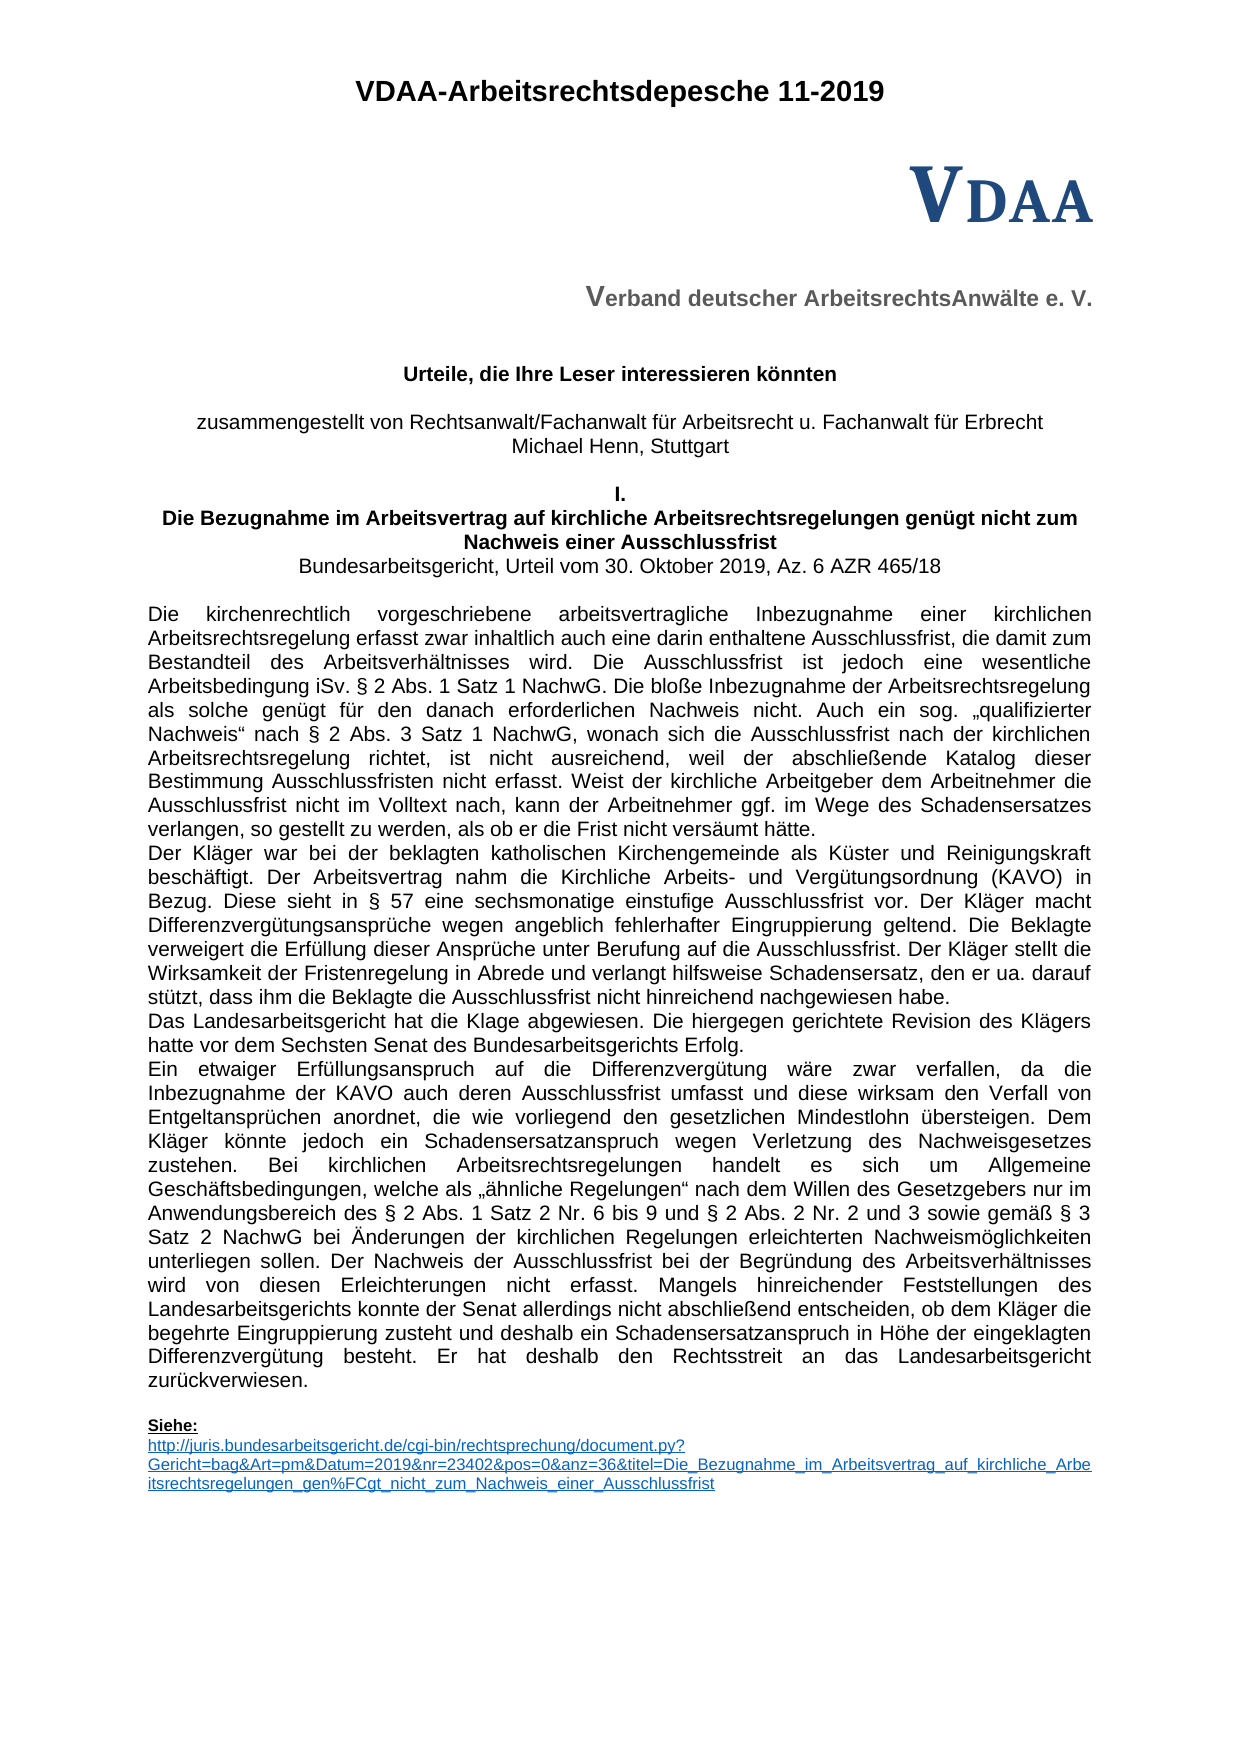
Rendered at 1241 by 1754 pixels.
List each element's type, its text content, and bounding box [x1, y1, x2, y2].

text Verband deutscher ArbeitsrechtsAnwälte e. V. [148, 279, 1093, 312]
text I. [148, 482, 1093, 506]
text Die Bezugnahme im Arbeitsvertrag auf kirchliche Arbeitsrechtsregelungen genügt nicht zum Nachweis einer Ausschlussfrist [148, 506, 1093, 554]
text Der Kläger war bei der beklagten katholischen Kirchengemeinde als Küster und Reinigungskraft beschäftigt. Der Arbeitsvertrag nahm die Kirchliche Arbeits- und Vergütungsordnung (KAVO) in Bezug. Diese sieht in § 57 eine sechsmonatige einstufige Ausschlussfrist vor. Der Kläger macht Differenzvergütungsansprüche wegen angeblich fehlerhafter Eingruppierung geltend. Die Beklagte verweigert die Erfüllung dieser Ansprüche unter Berufung auf die Ausschlussfrist. Der Kläger stellt die Wirksamkeit der Fristenregelung in Abrede und verlangt hilfsweise Schadensersatz, den er ua. darauf stützt, dass ihm die Beklagte die Ausschlussfrist nicht hinreichend nachgewiesen habe. [148, 841, 1093, 1009]
text Ein etwaiger Erfüllungsanspruch auf die Differenzvergütung wäre zwar verfallen, da die Inbezugnahme der KAVO auch deren Ausschlussfrist umfasst und diese wirksam den Verfall von Entgeltansprüchen anordnet, die wie vorliegend den gesetzlichen Mindestlohn übersteigen. Dem Kläger könnte jedoch ein Schadensersatzanspruch wegen Verletzung des Nachweisgesetzes zustehen. Bei kirchlichen Arbeitsrechtsregelungen handelt es sich um Allgemeine Geschäftsbedingungen, welche als „ähnliche Regelungen“ nach dem Willen des Gesetzgebers nur im Anwendungsbereich des § 2 Abs. 1 Satz 2 Nr. 6 bis 9 und § 2 Abs. 2 Nr. 2 und 3 sowie gemäß § 3 Satz 2 NachwG bei Änderungen der kirchlichen Regelungen erleichterten Nachweismöglichkeiten unterliegen sollen. Der Nachweis der Ausschlussfrist bei der Begründung des Arbeitsverhältnisses wird von diesen Erleichterungen nicht erfasst. Mangels hinreichender Feststellungen des Landesarbeitsgerichts konnte der Senat allerdings nicht abschließend entscheiden, ob dem Kläger die begehrte Eingruppierung zusteht und deshalb ein Schadensersatzanspruch in Höhe der eingeklagten Differenzvergütung besteht. Er hat deshalb den Rechtsstreit an das Landesarbeitsgericht zurückverwiesen. [148, 1057, 1093, 1392]
text Michael Henn, Stuttgart [148, 434, 1093, 458]
text http://juris.bundesarbeitsgericht.de/cgi-bin/rechtsprechung/document.py?Gericht=bag&Art=pm&Datum=2019&nr=23402&pos=0&anz=36&titel=Die_Bezugnahme_im_Arbeitsvertrag_auf_kirchliche_Arbeitsrechtsregelungen_gen%FCgt_nicht_zum_Nachweis_einer_Ausschlussfrist [148, 1435, 1093, 1493]
text Siehe: [148, 1416, 1093, 1435]
text Die kirchenrechtlich vorgeschriebene arbeitsvertragliche Inbezugnahme einer kirchlichen Arbeitsrechtsregelung erfasst zwar inhaltlich auch eine darin enthaltene Ausschlussfrist, die damit zum Bestandteil des Arbeitsverhältnisses wird. Die Ausschlussfrist ist jedoch eine wesentliche Arbeitsbedingung iSv. § 2 Abs. 1 Satz 1 NachwG. Die bloße Inbezugnahme der Arbeitsrechtsregelung als solche genügt für den danach erforderlichen Nachweis nicht. Auch ein sog. „qualifizierter Nachweis“ nach § 2 Abs. 3 Satz 1 NachwG, wonach sich die Ausschlussfrist nach der kirchlichen Arbeitsrechtsregelung richtet, ist nicht ausreichend, weil der abschließende Katalog dieser Bestimmung Ausschlussfristen nicht erfasst. Weist der kirchliche Arbeitgeber dem Arbeitnehmer die Ausschlussfrist nicht im Volltext nach, kann der Arbeitnehmer ggf. im Wege des Schadensersatzes verlangen, so gestellt zu werden, als ob er die Frist nicht versäumt hätte. [148, 602, 1093, 841]
text Bundesarbeitsgericht, Urteil vom 30. Oktober 2019, Az. 6 AZR 465/18 [148, 554, 1093, 578]
text VDAA [148, 148, 1093, 243]
text Das Landesarbeitsgericht hat die Klage abgewiesen. Die hiergegen gerichtete Revision des Klägers hatte vor dem Sechsten Senat des Bundesarbeitsgerichts Erfolg. [148, 1009, 1093, 1057]
text Urteile, die Ihre Leser interessieren könnten [148, 362, 1093, 386]
text zusammengestellt von Rechtsanwalt/Fachanwalt für Arbeitsrecht u. Fachanwalt für Erbrecht [148, 410, 1093, 434]
